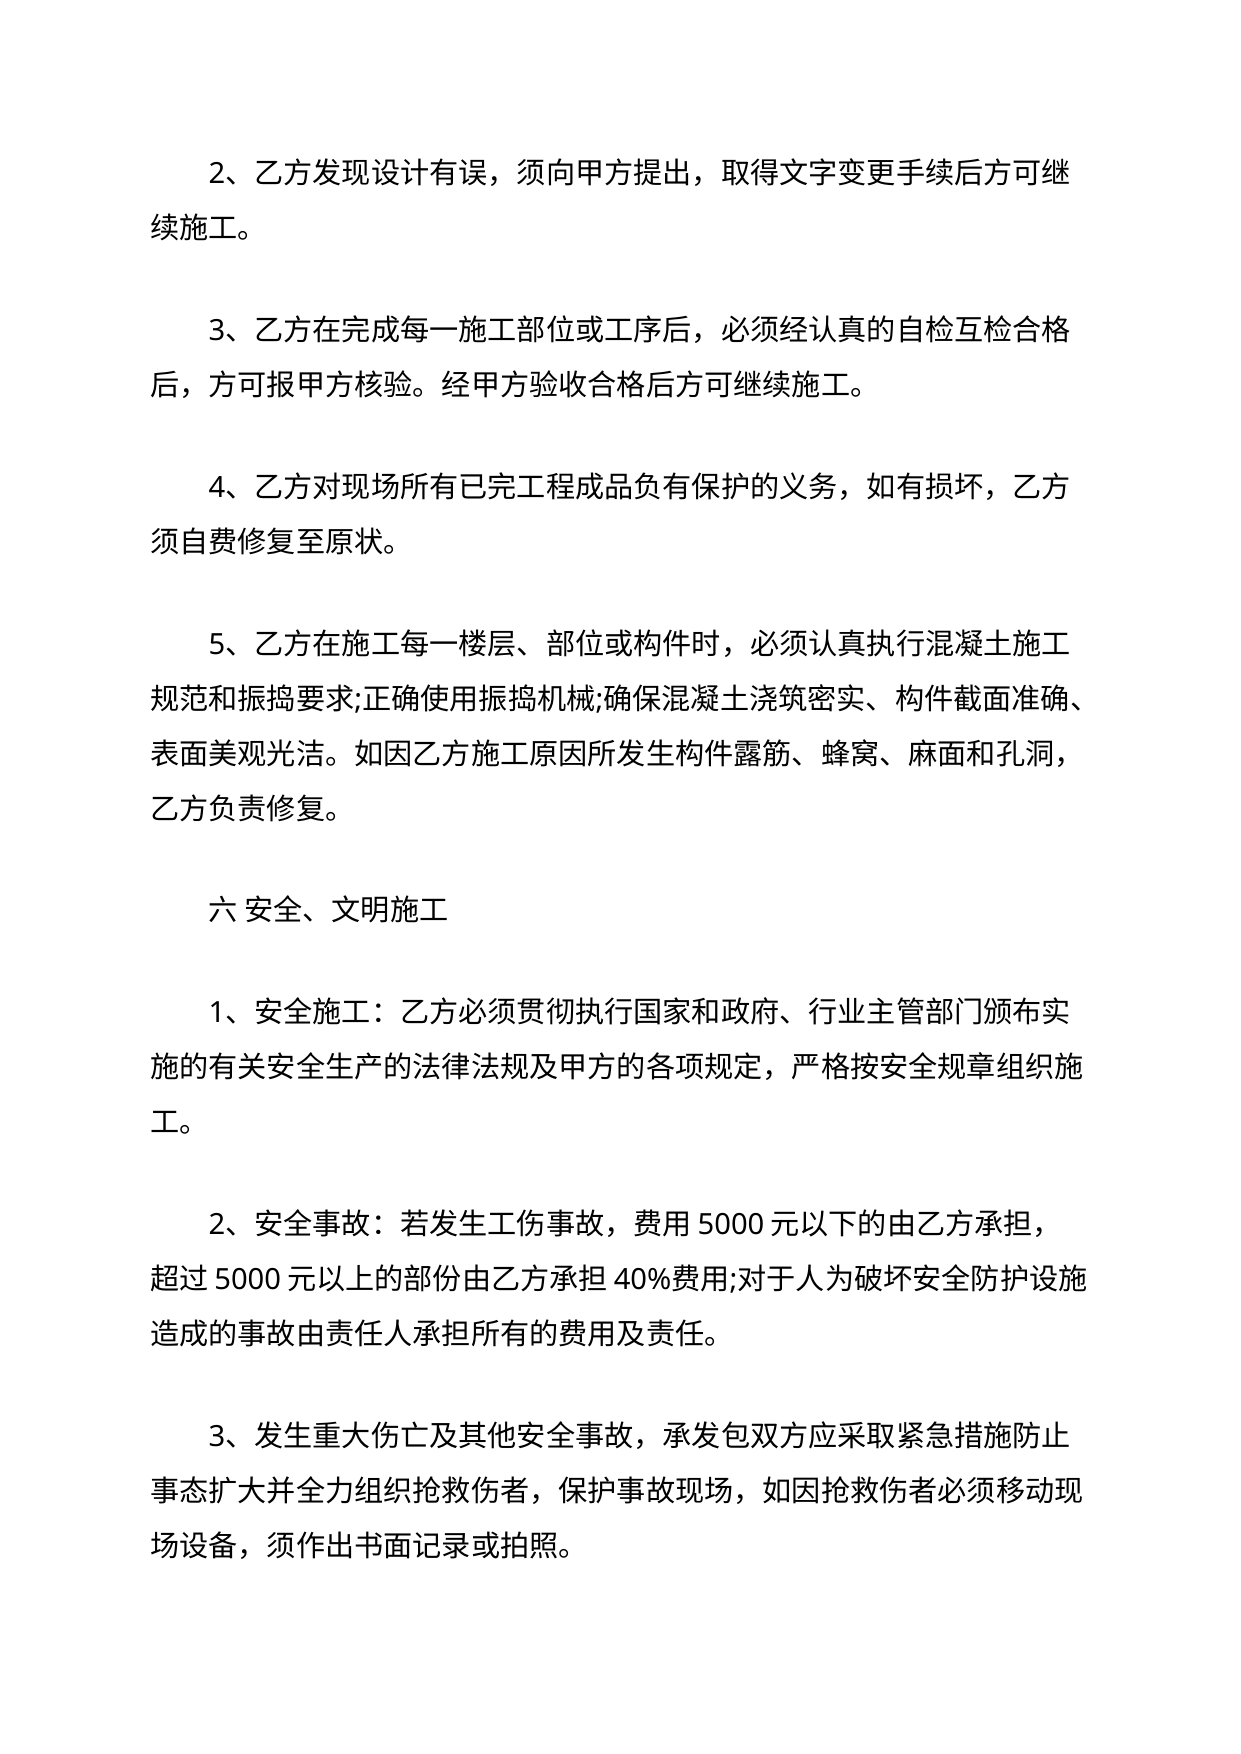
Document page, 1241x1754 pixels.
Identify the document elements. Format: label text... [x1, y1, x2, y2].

text 5、乙方在施工每一楼层、部位或构件时，必须认真执行混凝土施工规范和振捣要求;正确使用振捣机械;确保混凝土浇筑密实、构件截面准确、表面美观光洁。如因乙方施工原因所发生构件露筋、蜂窝、麻面和孔洞，乙方负责修复。 [150, 620, 1090, 827]
text 3、乙方在完成每一施工部位或工序后，必须经认真的自检互检合格后，方可报甲方核验。经甲方验收合格后方可继续施工。 [150, 307, 1090, 404]
text 六 安全、文明施工 [150, 887, 1090, 929]
text 3、发生重大伤亡及其他安全事故，承发包双方应采取紧急措施防止事态扩大并全力组织抢救伤者，保护事故现场，如因抢救伤者必须移动现场设备，须作出书面记录或拍照。 [150, 1412, 1090, 1564]
text 2、乙方发现设计有误，须向甲方提出，取得文字变更手续后方可继续施工。 [150, 150, 1090, 247]
text 1、安全施工：乙方必须贯彻执行国家和政府、行业主管部门颁布实施的有关安全生产的法律法规及甲方的各项规定，严格按安全规章组织施工。 [150, 989, 1090, 1141]
text 4、乙方对现场所有已完工程成品负有保护的义务，如有损坏，乙方须自费修复至原状。 [150, 463, 1090, 561]
text 2、安全事故：若发生工伤事故，费用5000元以下的由乙方承担，超过5000元以上的部份由乙方承担40%费用;对于人为破坏安全防护设施造成的事故由责任人承担所有的费用及责任。 [150, 1200, 1090, 1353]
